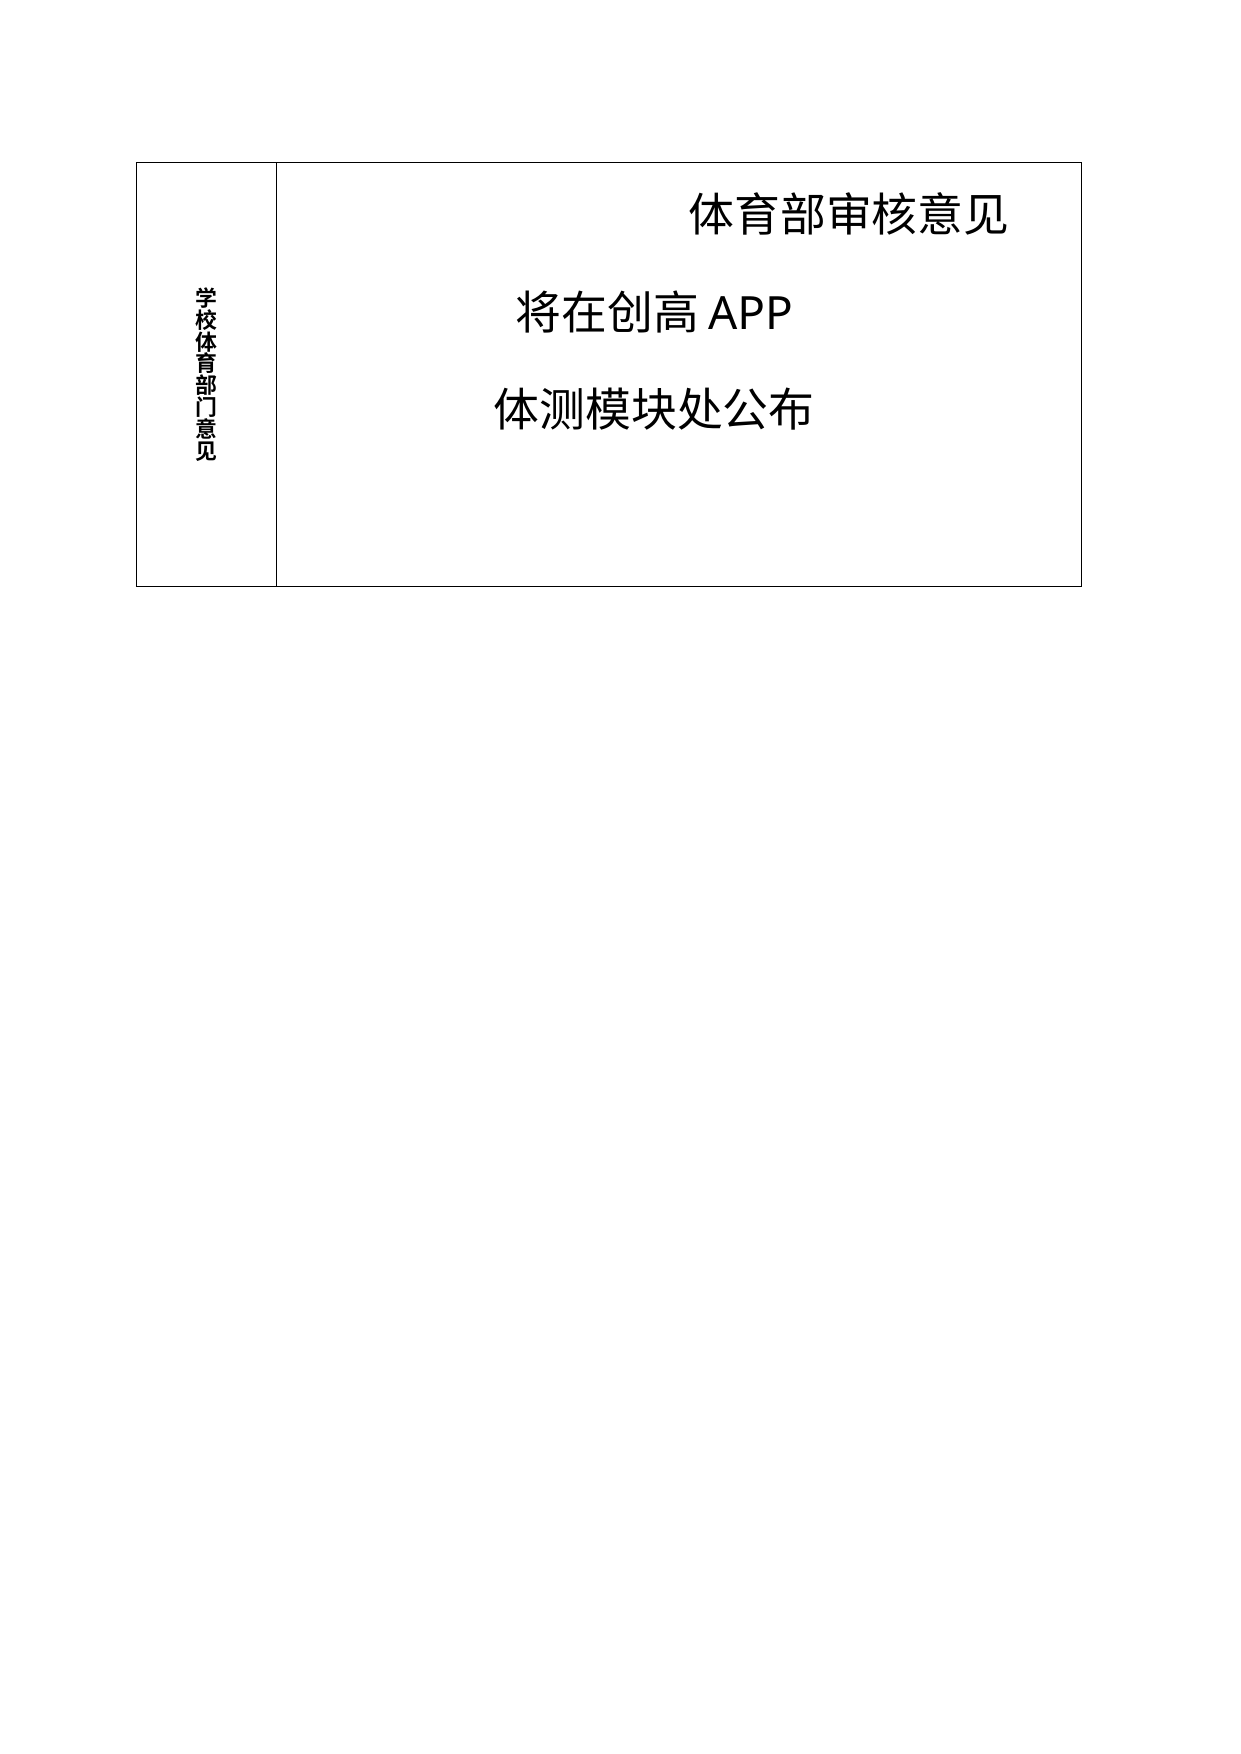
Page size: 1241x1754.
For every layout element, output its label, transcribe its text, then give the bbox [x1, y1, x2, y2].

table_cell 学校体育部门意见 [137, 163, 276, 586]
table_cell 体育部审核意见将在创高APP 体测模块处公布 [277, 163, 1081, 586]
